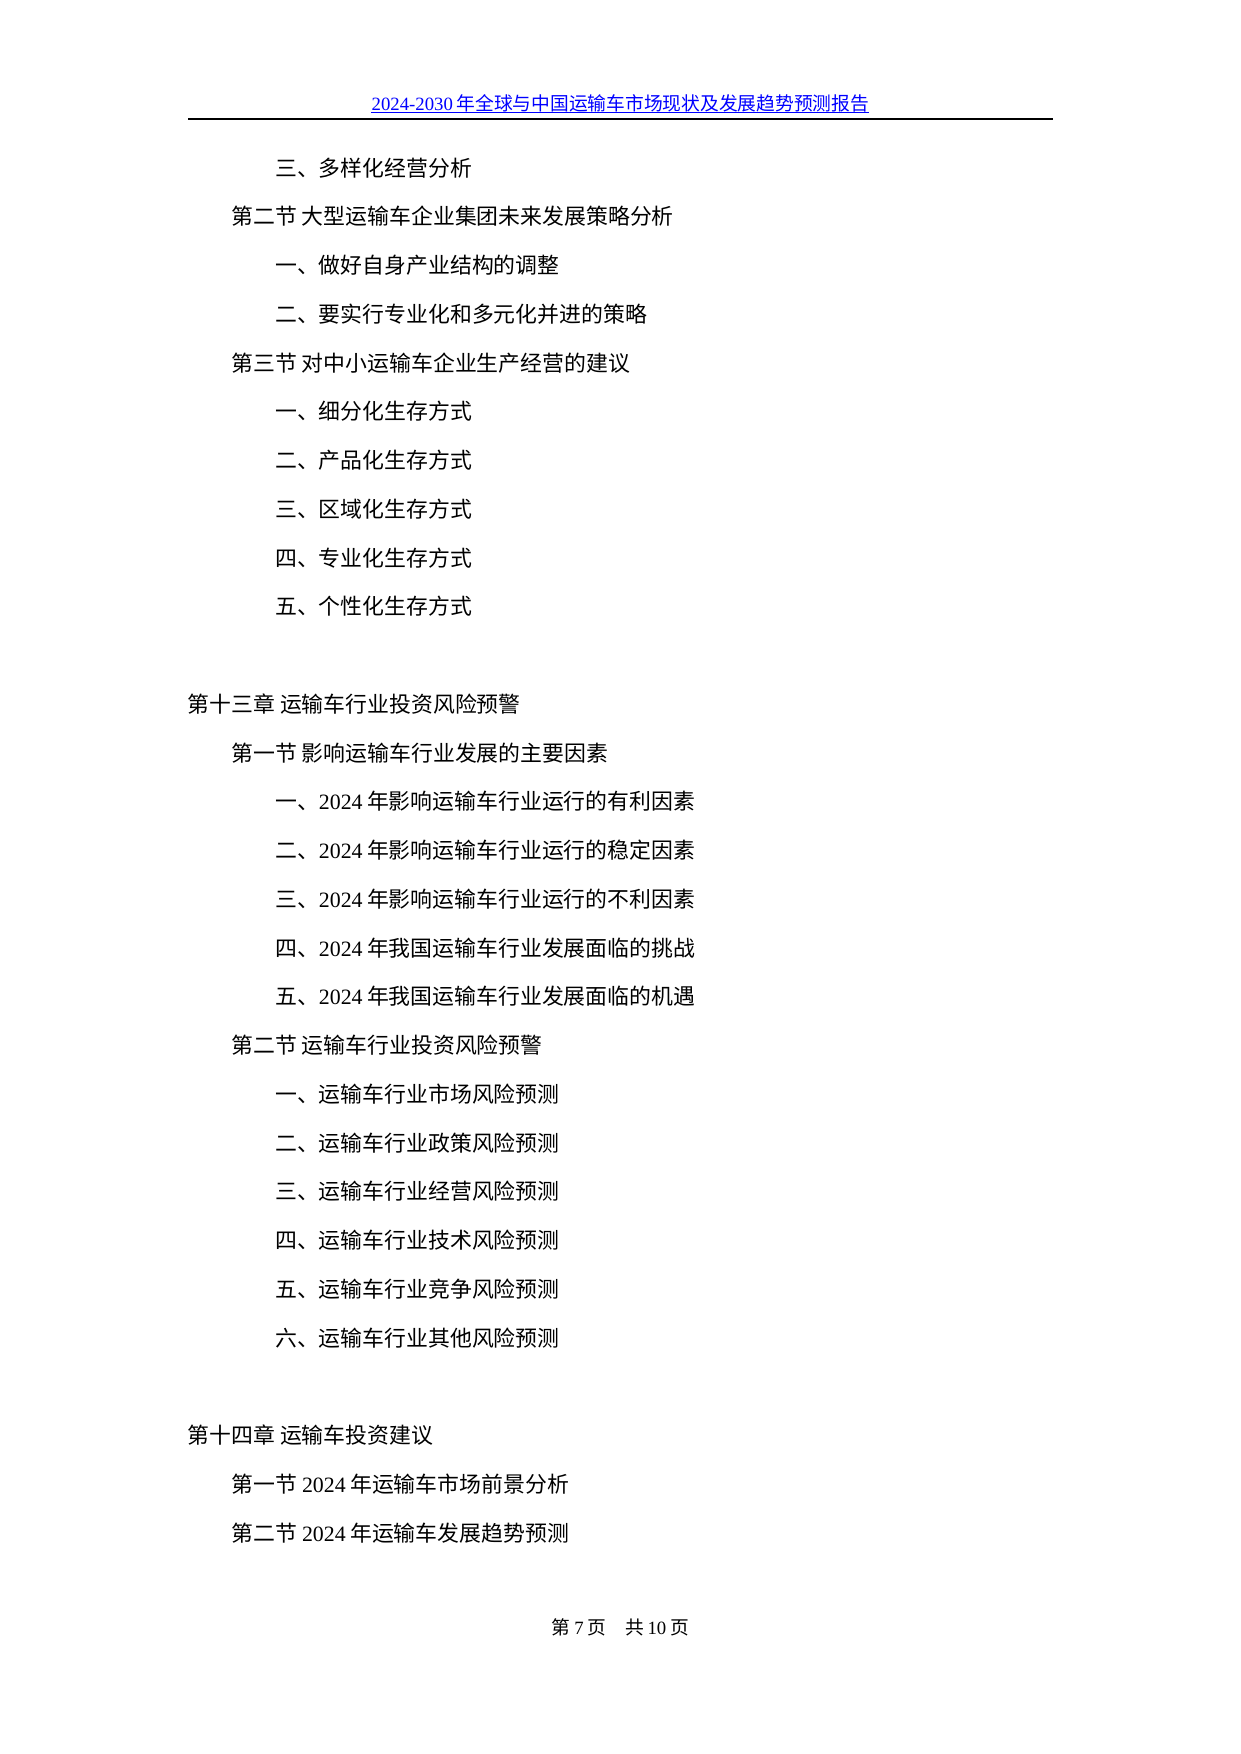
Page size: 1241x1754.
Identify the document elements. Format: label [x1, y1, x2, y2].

text [187, 150, 1053, 1548]
